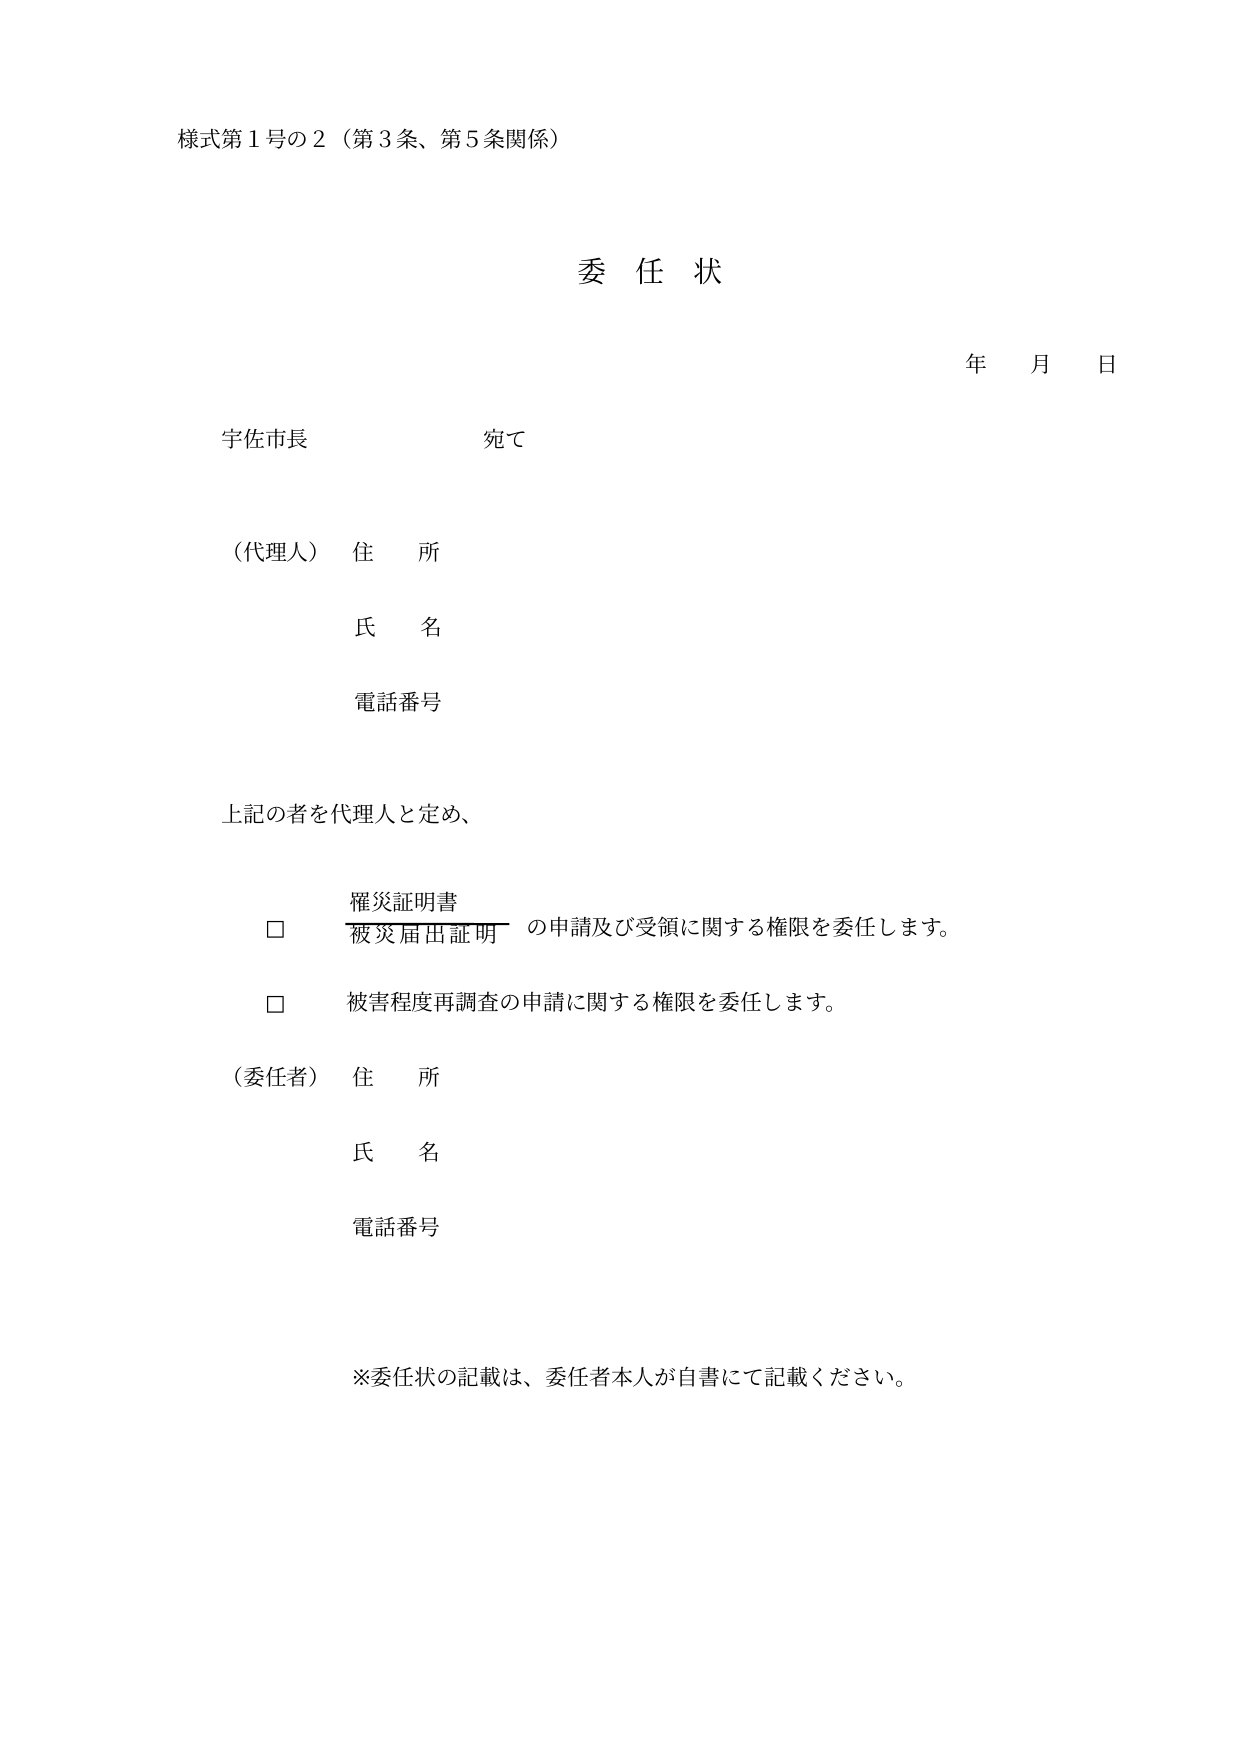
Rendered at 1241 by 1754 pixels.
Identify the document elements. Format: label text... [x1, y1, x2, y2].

text 氏 名 [177, 607, 1122, 644]
text 電話番号 [177, 682, 1122, 719]
text □ の申請及び受領に関する権限を委任します。 [512, 907, 1122, 944]
text 宇佐市長 宛て [177, 419, 1122, 457]
text 上記の者を代理人と定め、 [177, 794, 1122, 832]
text 氏 名 [177, 1132, 1122, 1169]
text 年 月 日 [177, 344, 1122, 382]
text 様式第１号の２（第３条、第５条関係） [177, 119, 1122, 157]
text （代理人） 住 所 [177, 532, 1122, 569]
text □ の申請及び受領に関する権限を委任します。 [177, 907, 333, 944]
text 電話番号 [177, 1207, 1122, 1244]
text ※委任状の記載は、委任者本人が自書にて記載ください。 [177, 1357, 1122, 1394]
text 委 任 状 [177, 232, 1122, 307]
list 被害程度再調査の申請に関する権限を委任します。 [265, 982, 1122, 1019]
text （委任者） 住 所 [177, 1057, 1122, 1094]
